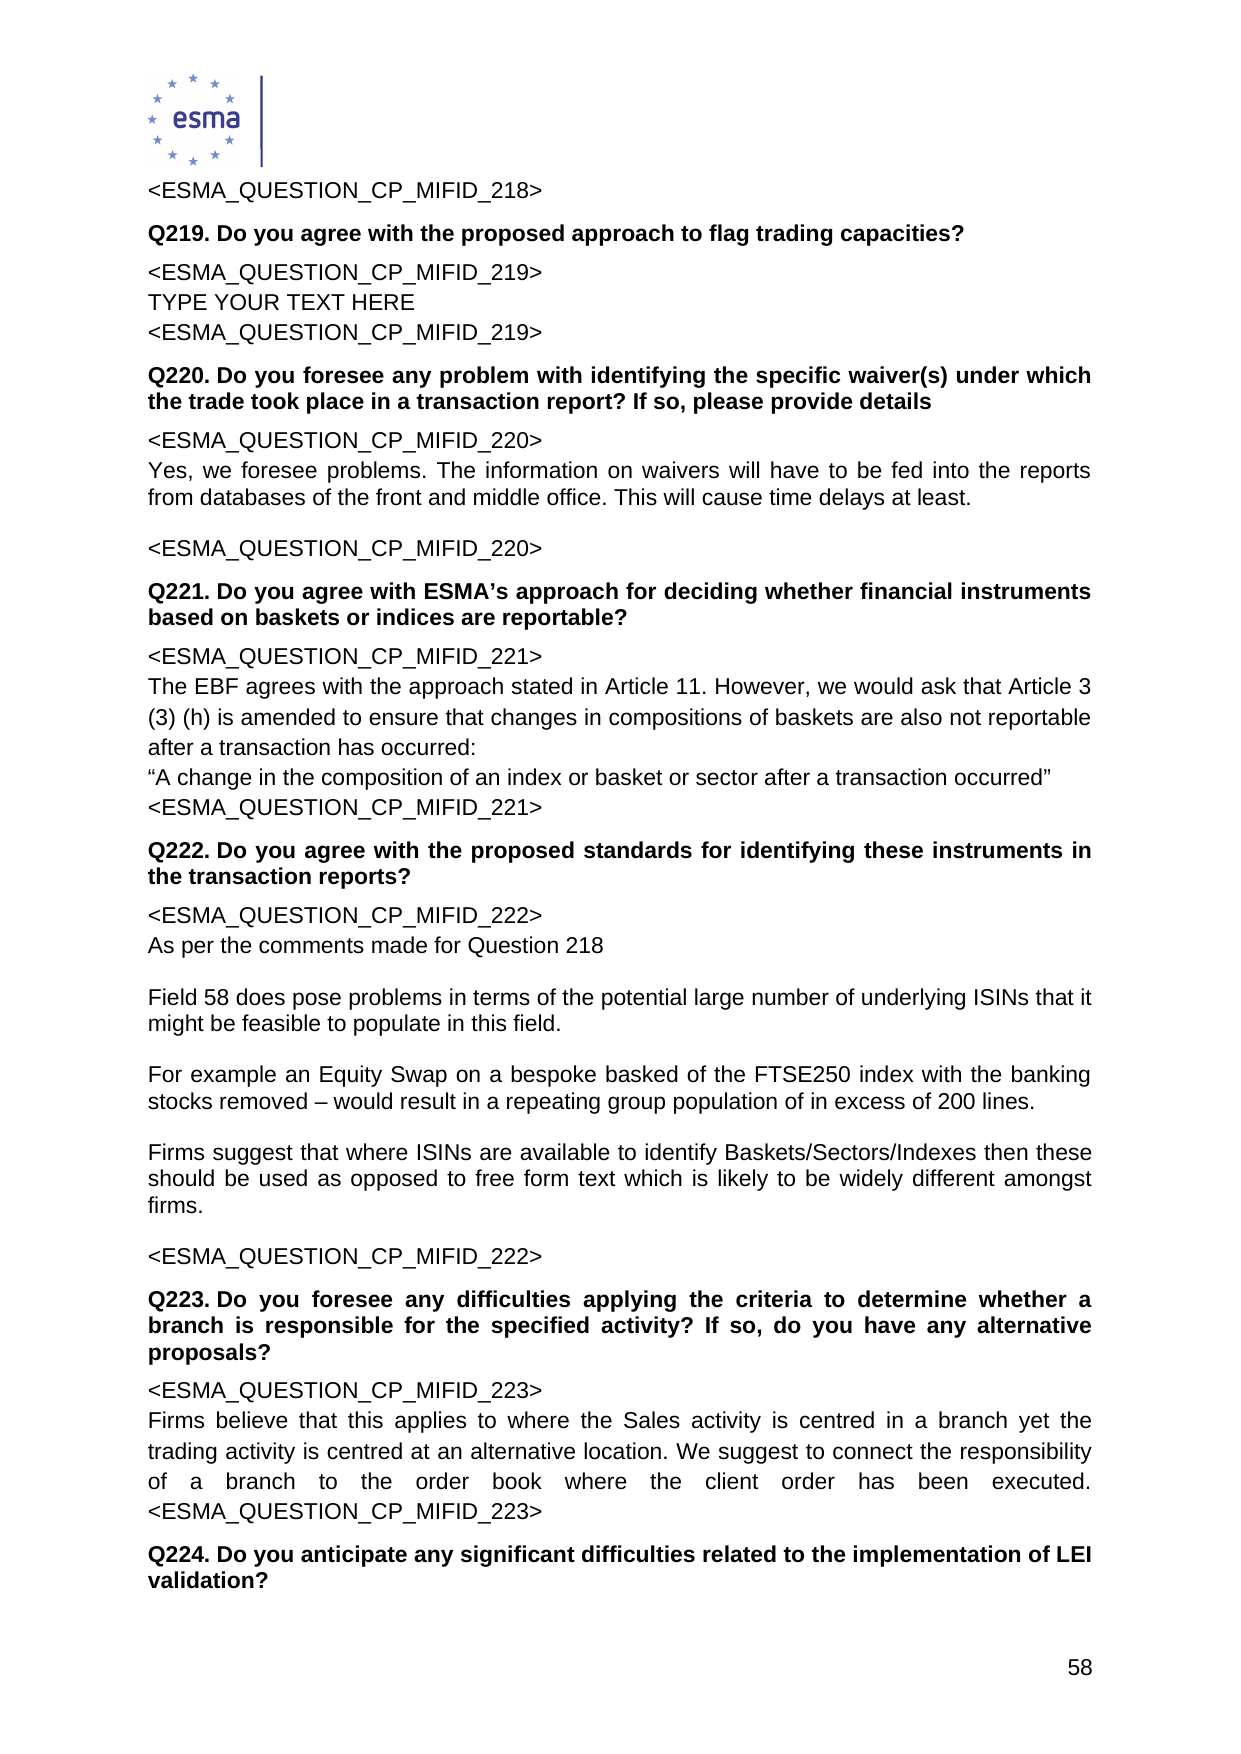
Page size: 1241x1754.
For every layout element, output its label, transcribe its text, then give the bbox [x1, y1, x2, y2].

text <ESMA_QUESTION_CP_MIFID_222> [148, 902, 1093, 928]
text Firms believe that this applies to where the Sales activity is centred in a branch yet the trading activity is centred at an alternative location. We suggest to connect the responsibility of a branch to the order book where the client order has been executed. <ESMA_QUESTION_CP_MIFID_223> [148, 1407, 1093, 1524]
text TYPE YOUR TEXT HERE [148, 289, 1093, 315]
text <ESMA_QUESTION_CP_MIFID_220> [148, 535, 1093, 561]
text Firms suggest that where ISINs are available to identify Baskets/Sectors/Indexes then these should be used as opposed to free form text which is likely to be widely different amongst firms. [148, 1139, 1093, 1218]
text Do you agree with the proposed standards for identifying these instruments in the transaction reports? [148, 837, 1093, 889]
text As per the comments made for Question 218 [148, 932, 1093, 958]
text <ESMA_QUESTION_CP_MIFID_222> [148, 1243, 1093, 1269]
text <ESMA_QUESTION_CP_MIFID_223> [148, 1377, 1093, 1404]
text Do you foresee any difficulties applying the criteria to determine whether a branch is responsible for the specified activity? If so, do you have any alternative proposals? [148, 1286, 1093, 1365]
text Do you foresee any problem with identifying the specific waiver(s) under which the trade took place in a transaction report? If so, please provide details [148, 362, 1093, 415]
text Yes, we foresee problems. The information on waivers will have to be fed into the reports from databases of the front and middle office. This will cause time delays at least. [148, 457, 1093, 510]
text The EBF agrees with the approach stated in Article 11. However, we would ask that Article 3 (3) (h) is amended to ensure that changes in compositions of baskets are also not reportable after a transaction has occurred: [148, 673, 1093, 760]
text Field 58 does pose problems in terms of the potential large number of underlying ISINs that it might be feasible to populate in this field. [148, 983, 1093, 1036]
picture [147, 73, 240, 166]
text Do you agree with the proposed approach to flag trading capacities? [148, 220, 1093, 246]
text <ESMA_QUESTION_CP_MIFID_219> [148, 319, 1093, 346]
text <ESMA_QUESTION_CP_MIFID_220> [148, 427, 1093, 453]
text <ESMA_QUESTION_CP_MIFID_218> [148, 177, 1093, 204]
text <ESMA_QUESTION_CP_MIFID_219> [148, 259, 1093, 285]
text “A change in the composition of an index or basket or sector after a transaction occurred” [148, 764, 1093, 790]
text Do you agree with ESMA’s approach for deciding whether financial instruments based on baskets or indices are reportable? [148, 578, 1093, 631]
text <ESMA_QUESTION_CP_MIFID_221> [148, 643, 1093, 669]
text <ESMA_QUESTION_CP_MIFID_221> [148, 794, 1093, 820]
text For example an Equity Swap on a bespoke basked of the FTSE250 index with the banking stocks removed – would result in a repeating group population of in excess of 200 lines. [148, 1061, 1093, 1114]
text Do you anticipate any significant difficulties related to the implementation of LEI validation? [148, 1541, 1093, 1593]
